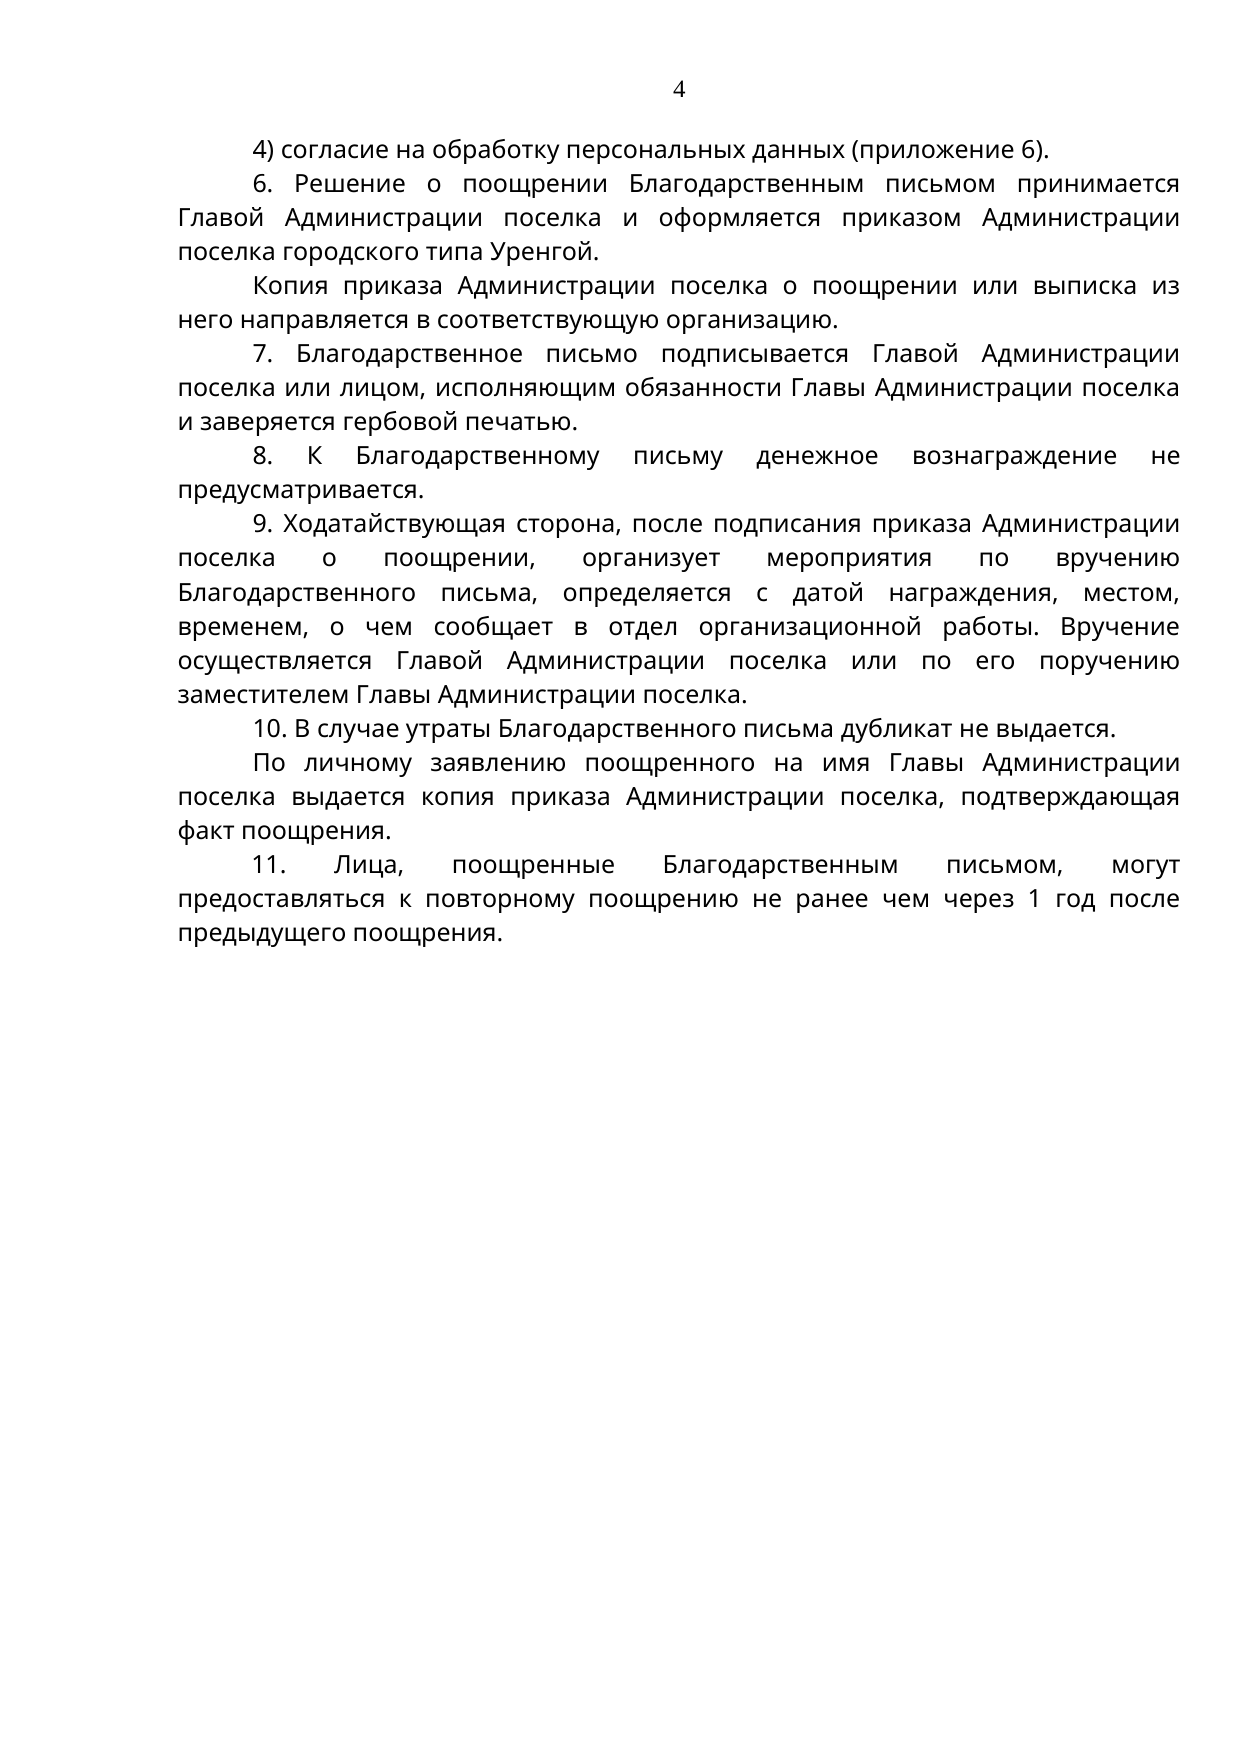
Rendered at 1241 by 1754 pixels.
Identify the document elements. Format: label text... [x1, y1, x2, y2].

text По личному заявлению поощренного на имя Главы Администрации поселка выдается копия приказа Администрации поселка, подтверждающая факт поощрения. [177, 744, 1181, 847]
text 11. Лица, поощренные Благодарственным письмом, могут предоставляться к повторному поощрению не ранее чем через 1 год после предыдущего поощрения. [177, 847, 1181, 949]
text Копия приказа Администрации поселка о поощрении или выписка из него направляется в соответствующую организацию. [177, 268, 1181, 336]
text 10. В случае утраты Благодарственного письма дубликат не выдается. [177, 710, 1181, 744]
text 9. Ходатайствующая сторона, после подписания приказа Администрации поселка о поощрении, организует мероприятия по вручению Благодарственного письма, определяется с датой награждения, местом, временем, о чем сообщает в отдел организационной работы. Вручение осуществляется Главой Администрации поселка или по его поручению заместителем Главы Администрации поселка. [177, 506, 1181, 710]
text 6. Решение о поощрении Благодарственным письмом принимается Главой Администрации поселка и оформляется приказом Администрации поселка городского типа Уренгой. [177, 165, 1181, 268]
text 4) согласие на обработку персональных данных (приложение 6). [177, 131, 1181, 165]
text 7. Благодарственное письмо подписывается Главой Администрации поселка или лицом, исполняющим обязанности Главы Администрации поселка и заверяется гербовой печатью. [177, 336, 1181, 438]
text 8. К Благодарственному письму денежное вознаграждение не предусматривается. [177, 438, 1181, 506]
